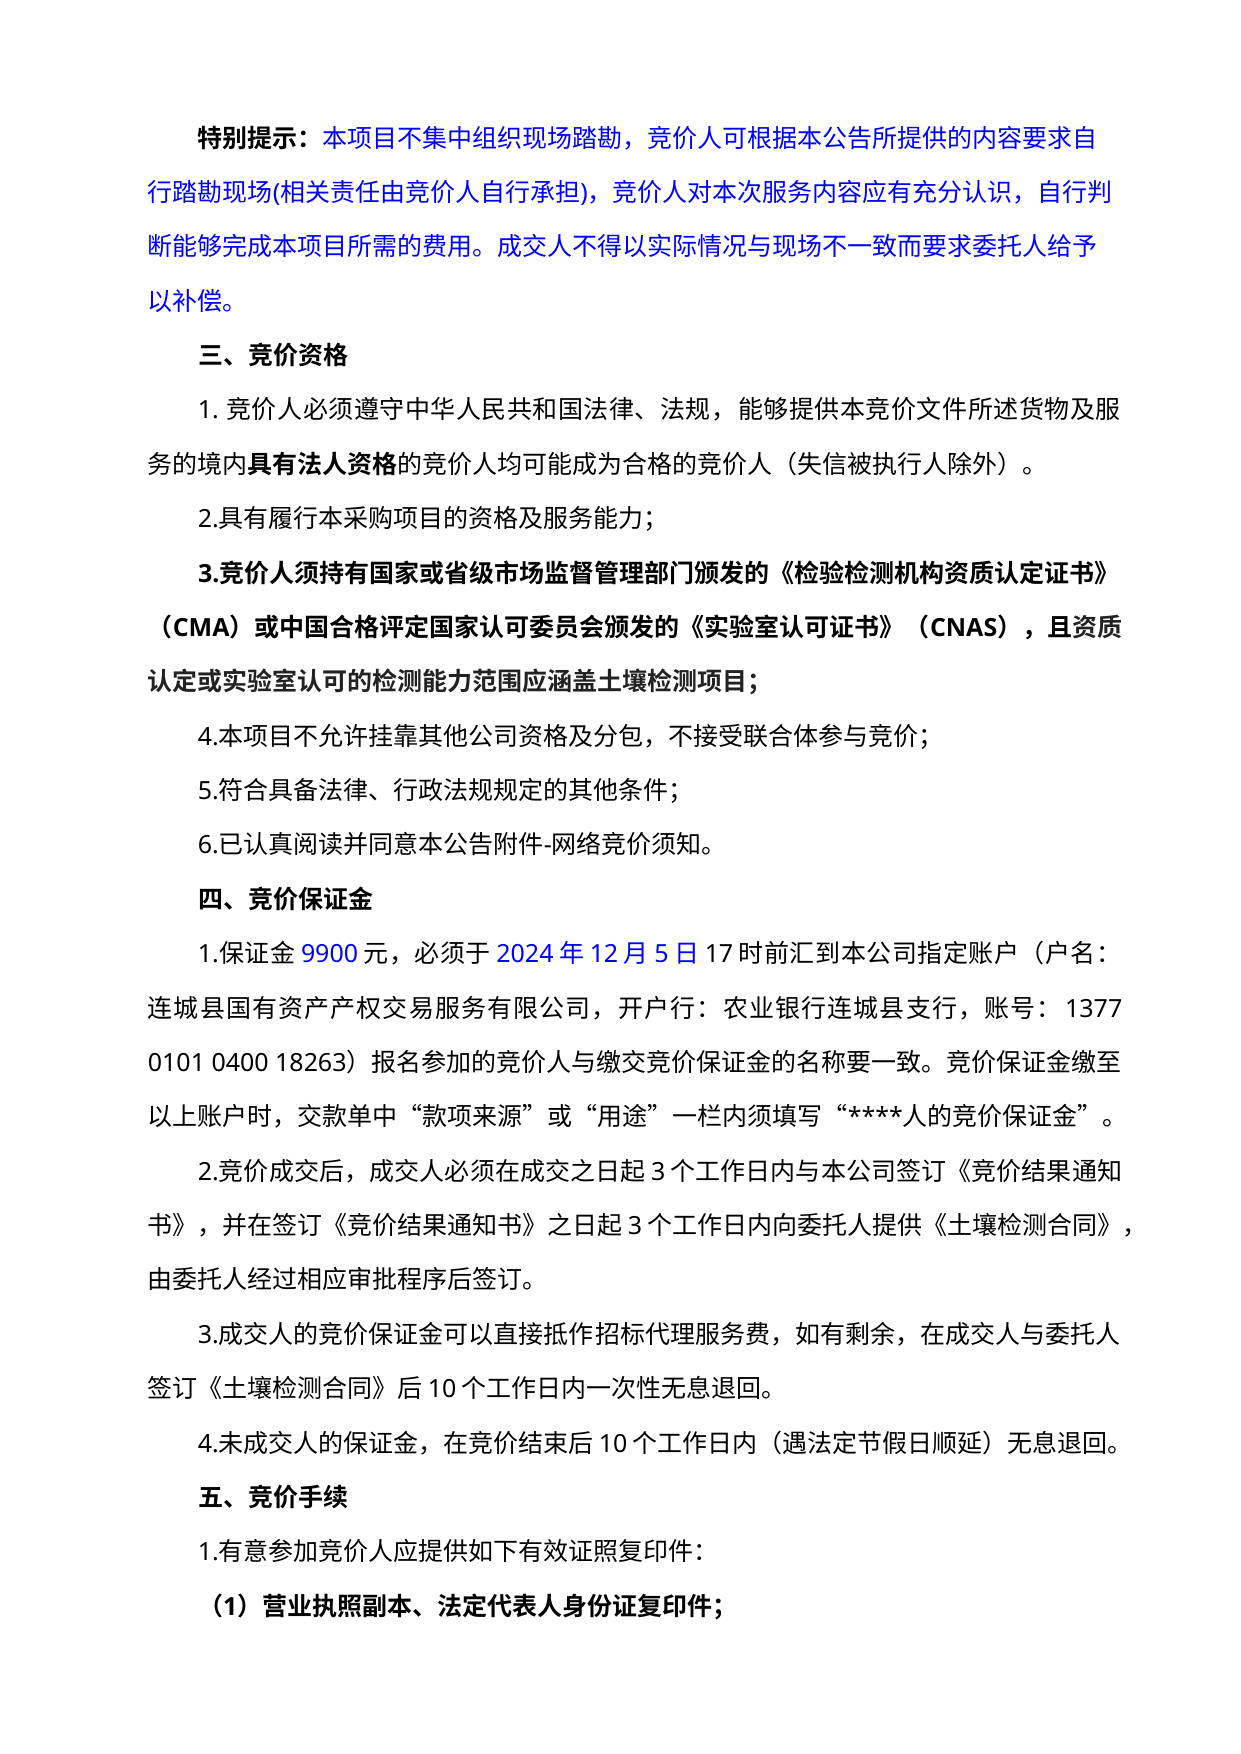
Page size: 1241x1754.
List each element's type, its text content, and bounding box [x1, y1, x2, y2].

text 1.有意参加竞价人应提供如下有效证照复印件： [148, 1532, 1122, 1568]
text （1）营业执照副本、法定代表人身份证复印件； [148, 1586, 1122, 1622]
text 四、竞价保证金 [148, 879, 1122, 916]
text 3.成交人的竞价保证金可以直接抵作招标代理服务费，如有剩余，在成交人与委托人签订《土壤检测合同》后10个工作日内一次性无息退回。 [148, 1314, 1122, 1405]
text 三、竞价资格 [148, 336, 1122, 372]
text 1. 竞价人必须遵守中华人民共和国法律、法规，能够提供本竞价文件所述货物及服务的境内具有法人资格的竞价人均可能成为合格的竞价人（失信被执行人除外）。 [148, 390, 1122, 481]
text 6.已认真阅读并同意本公告附件-网络竞价须知。 [148, 825, 1122, 861]
text 1.保证金9900元，必须于2024年12月5日17时前汇到本公司指定账户（户名：连城县国有资产产权交易服务有限公司，开户行：农业银行连城县支行，账号：1377 0101 0400 18263）报名参加的竞价人与缴交竞价保证金的名称要一致。竞价保证金缴至以上账户时，交款单中“款项来源”或“用途”一栏内须填写“****人的竞价保证金”。 [148, 934, 1122, 1133]
text 4.未成交人的保证金，在竞价结束后10个工作日内（遇法定节假日顺延）无息退回。 [148, 1423, 1122, 1459]
text 2.具有履行本采购项目的资格及服务能力； [148, 499, 1122, 535]
text 五、竞价手续 [148, 1477, 1122, 1514]
text 4.本项目不允许挂靠其他公司资格及分包，不接受联合体参与竞价； [148, 716, 1122, 752]
text 2.竞价成交后，成交人必须在成交之日起3个工作日内与本公司签订《竞价结果通知书》，并在签订《竞价结果通知书》之日起3个工作日内向委托人提供《土壤检测合同》，由委托人经过相应审批程序后签订。 [148, 1151, 1122, 1296]
text 特别提示：本项目不集中组织现场踏勘，竞价人可根据本公告所提供的内容要求自行踏勘现场(相关责任由竞价人自行承担)，竞价人对本次服务内容应有充分认识，自行判断能够完成本项目所需的费用。成交人不得以实际情况与现场不一致而要求委托人给予以补偿。 [148, 118, 1122, 317]
text 3.竞价人须持有国家或省级市场监督管理部门颁发的《检验检测机构资质认定证书》（CMA）或中国合格评定国家认可委员会颁发的《实验室认可证书》（CNAS），且资质认定或实验室认可的检测能力范围应涵盖土壤检测项目； [148, 553, 1122, 698]
text 5.符合具备法律、行政法规规定的其他条件； [148, 771, 1122, 807]
